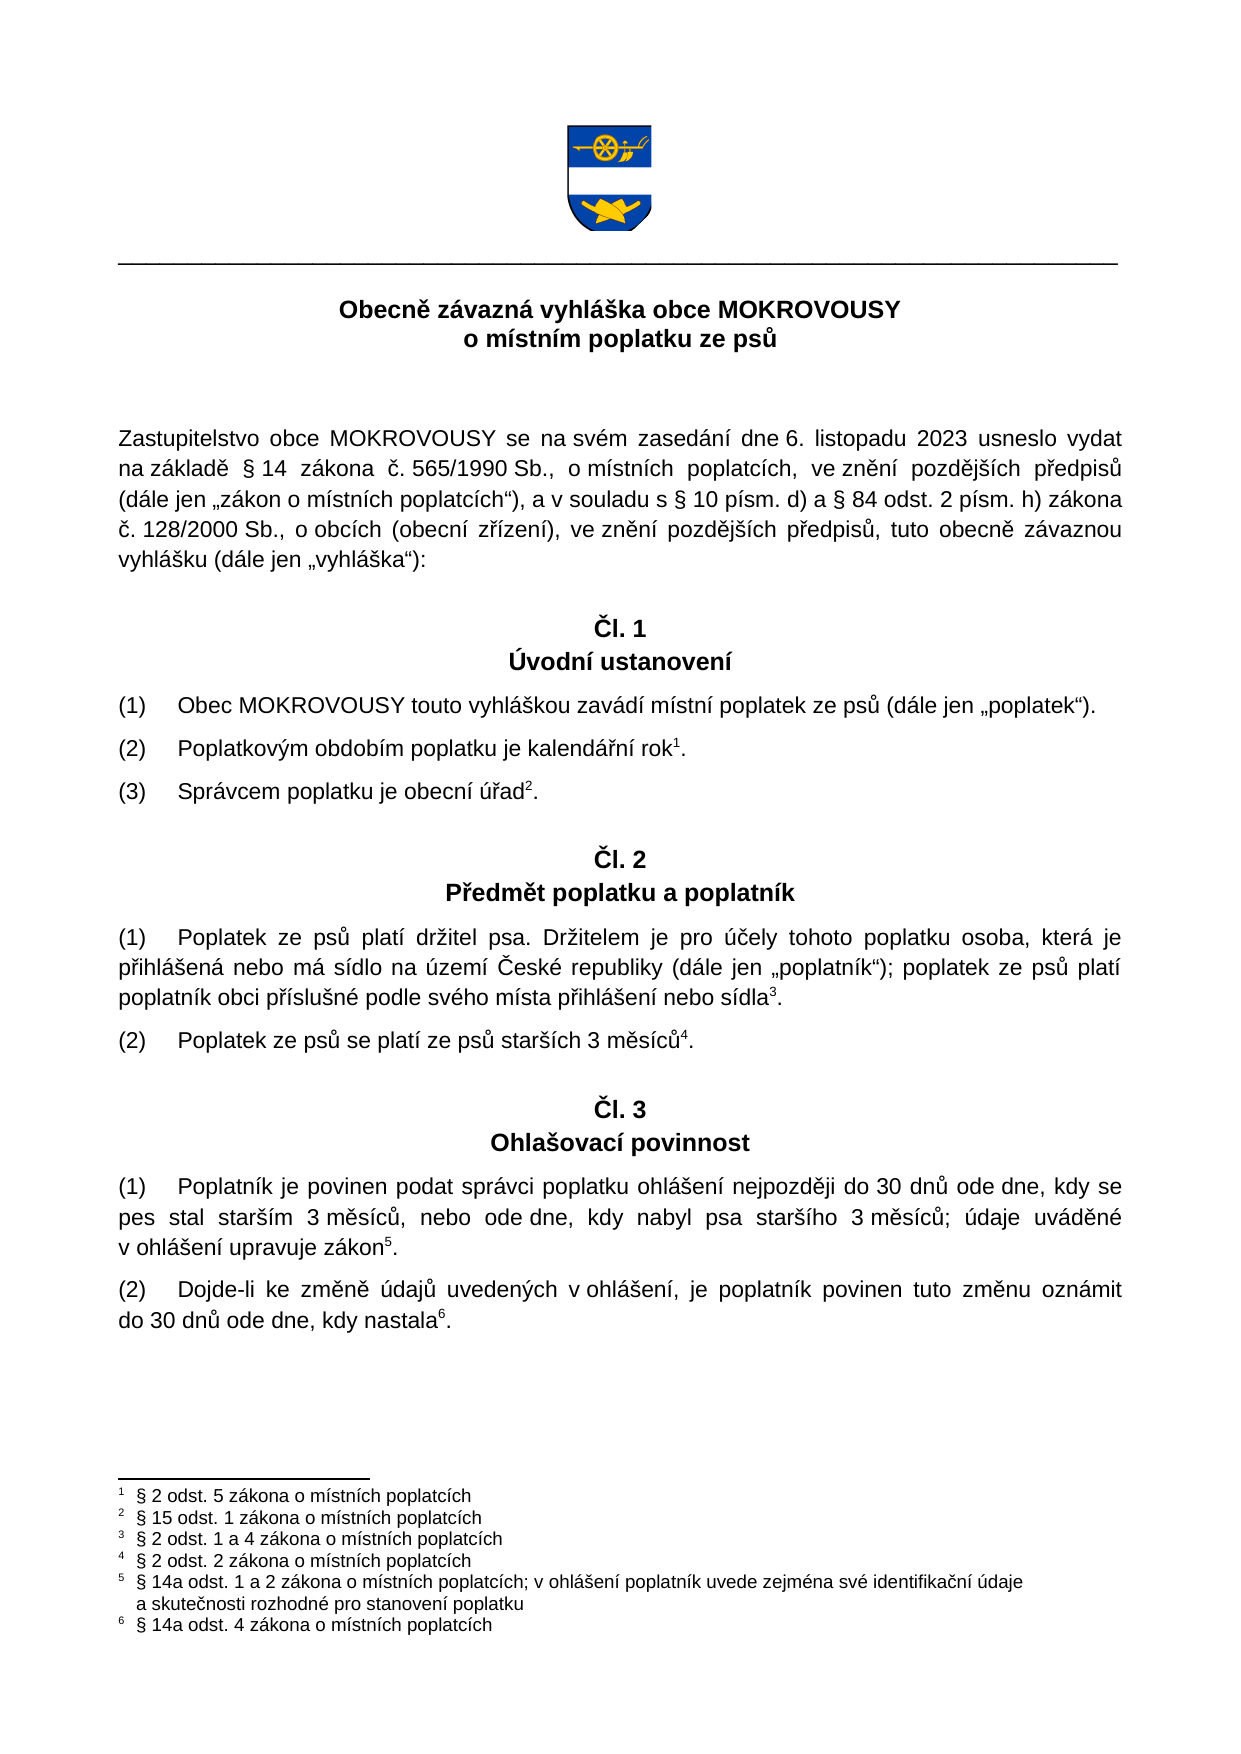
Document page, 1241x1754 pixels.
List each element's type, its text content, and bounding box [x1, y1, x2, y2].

subtitle Čl. 2 Předmět poplatku a poplatník [118, 845, 1122, 907]
text Zastupitelstvo obce MOKROVOUSY se na svém zasedání dne 6. listopadu 2023 usneslo vydat na základě § 14 zákona č. 565/1990 Sb., o místních poplatcích, ve znění pozdějších předpisů (dále jen „zákon o místních poplatcích“), a v souladu s § 10 písm. d) a § 84 odst. 2 písm. h) zákona č. 128/2000 Sb., o obcích (obecní zřízení), ve znění pozdějších předpisů, tuto obecně závaznou vyhlášku (dále jen „vyhláška“): [118, 425, 1122, 572]
subtitle Obecně závazná vyhláška obce MOKROVOUSY o místním poplatku ze psů [118, 295, 1122, 353]
list Obec MOKROVOUSY touto vyhláškou zavádí místní poplatek ze psů (dále jen „poplatek“). [118, 692, 1122, 718]
text ________________________________________________________________________ [118, 118, 1122, 266]
list Poplatkovým obdobím poplatku je kalendářní rok. [118, 735, 1122, 761]
picture [567, 125, 652, 231]
list Dojde-li ke změně údajů uvedených v ohlášení, je poplatník povinen tuto změnu oznámit do 30 dnů ode dne, kdy nastala. [118, 1276, 1122, 1333]
subtitle Čl. 1 Úvodní ustanovení [118, 614, 1122, 675]
list Poplatník je povinen podat správci poplatku ohlášení nejpozději do 30 dnů ode dne, kdy se pes stal starším 3 měsíců, nebo ode dne, kdy nabyl psa staršího 3 měsíců; údaje uváděné v ohlášení upravuje zákon. [118, 1173, 1122, 1260]
list Poplatek ze psů se platí ze psů starších 3 měsíců. [118, 1027, 1122, 1053]
list Poplatek ze psů platí držitel psa. Držitelem je pro účely tohoto poplatku osoba, která je přihlášená nebo má sídlo na území České republiky (dále jen „poplatník“); poplatek ze psů platí poplatník obci příslušné podle svého místa přihlášení nebo sídla. [118, 924, 1122, 1011]
list Správcem poplatku je obecní úřad. [118, 778, 1122, 804]
subtitle Čl. 3 Ohlašovací povinnost [118, 1095, 1122, 1156]
